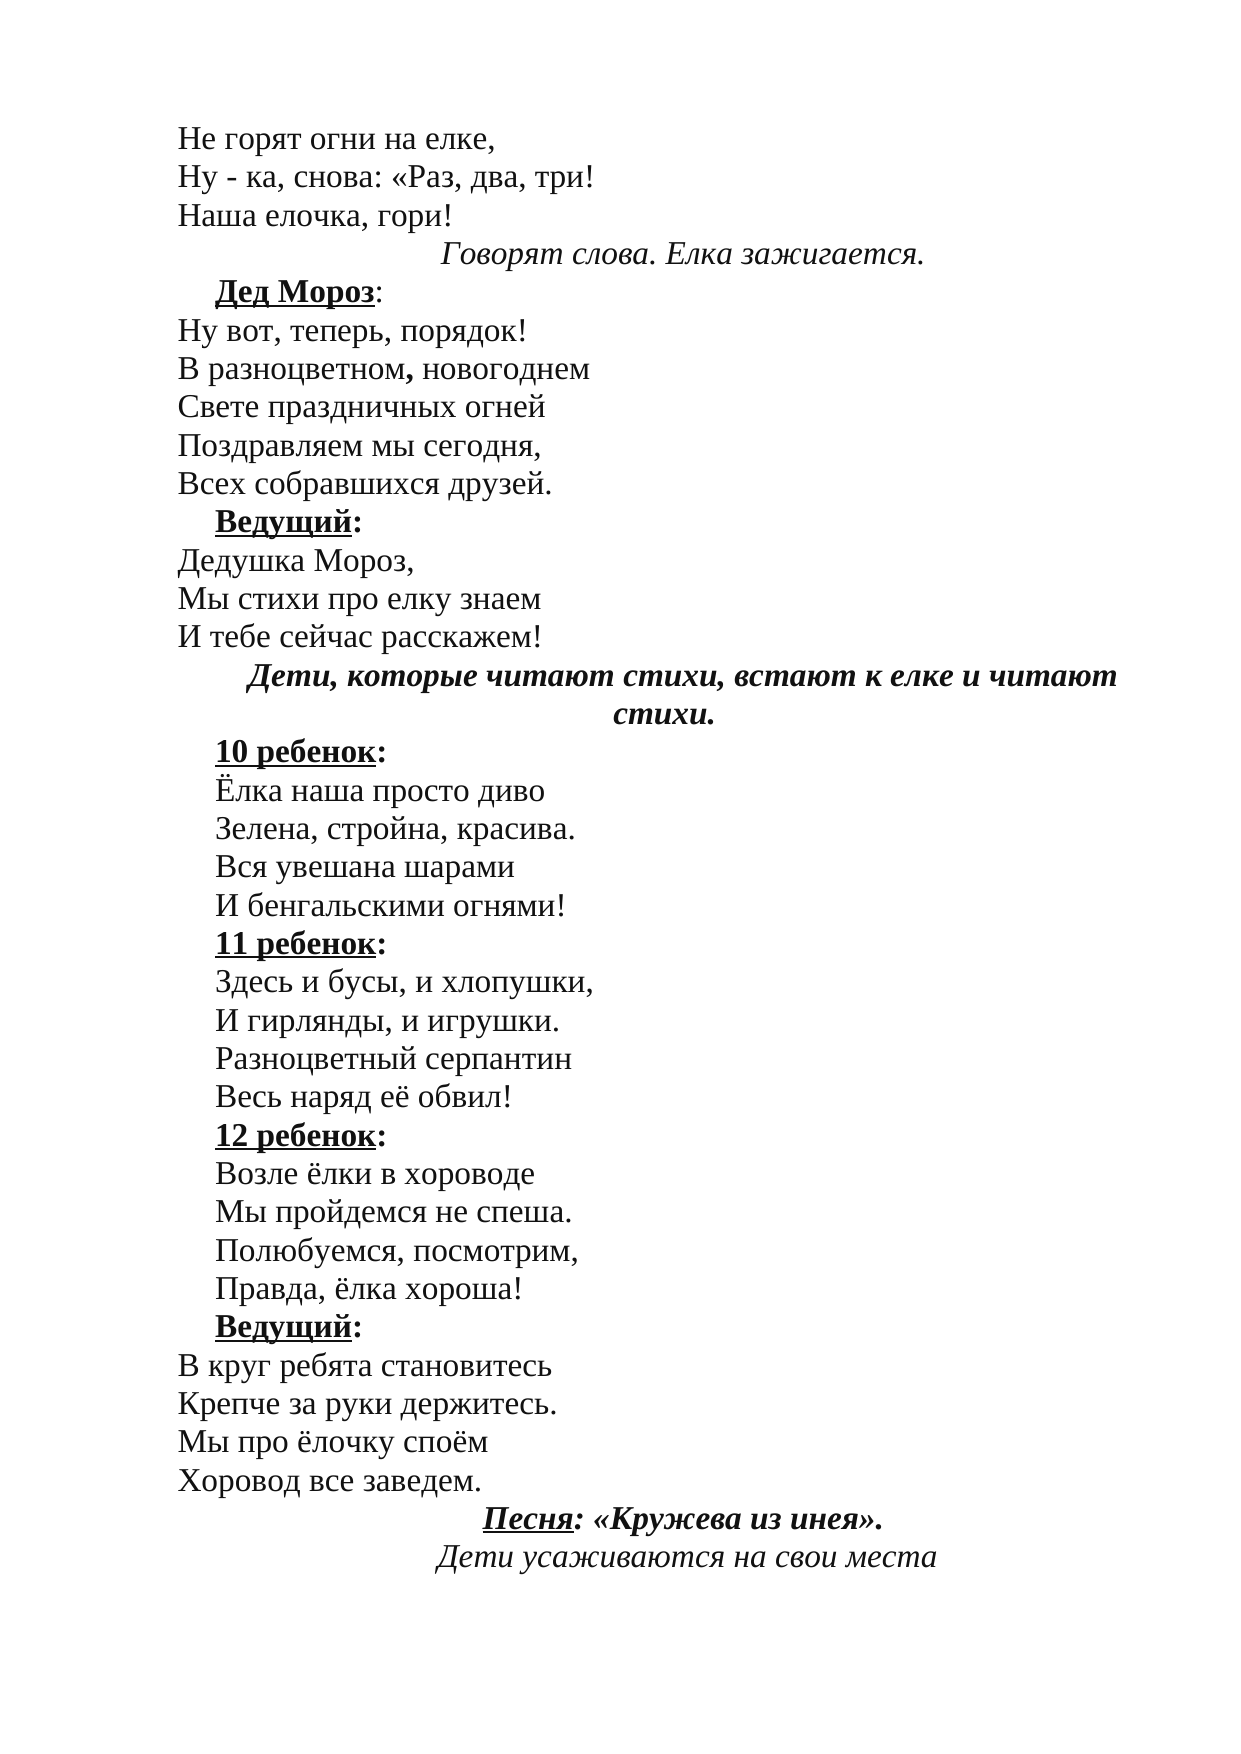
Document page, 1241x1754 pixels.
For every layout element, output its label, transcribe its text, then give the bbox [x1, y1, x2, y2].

text Полюбуемся, посмотрим, [177, 1230, 1152, 1268]
text Ну вот, теперь, порядок! [177, 310, 1152, 348]
text Не горят огни на елке, [177, 118, 1152, 156]
text Хоровод все заведем. [177, 1460, 1152, 1498]
text Говорят слова. Елка зажигается. [177, 233, 1152, 271]
text Дедушка Мороз, [177, 540, 1152, 578]
text Наша елочка, гори! [177, 195, 1152, 233]
text Ведущий: [177, 501, 1152, 540]
text Поздравляем мы сегодня, [177, 425, 1152, 463]
text 11 ребенок: [177, 923, 1152, 961]
text И бенгальскими огнями! [177, 885, 1152, 923]
text Зелена, стройна, красива. [177, 808, 1152, 846]
text Вся увешана шарами [177, 846, 1152, 885]
text Правда, ёлка хороша! [177, 1268, 1152, 1306]
text И гирлянды, и игрушки. [177, 1000, 1152, 1038]
text 12 ребенок: [177, 1115, 1152, 1153]
text Дети, которые читают стихи, встают к елке и читают стихи. [177, 655, 1152, 731]
text Здесь и бусы, и хлопушки, [177, 961, 1152, 1000]
text Дети усаживаются на свои места [177, 1536, 1152, 1575]
text Ну - ка, снова: «Раз, два, три! [177, 156, 1152, 195]
text И тебе сейчас расскажем! [177, 616, 1152, 655]
text Дед Мороз: [177, 271, 1152, 310]
text Разноцветный серпантин [177, 1038, 1152, 1076]
text Мы стихи про елку знаем [177, 578, 1152, 616]
text Весь наряд её обвил! [177, 1076, 1152, 1115]
text Возле ёлки в хороводе [177, 1153, 1152, 1191]
text Мы про ёлочку споём [177, 1421, 1152, 1460]
text Крепче за руки держитесь. [177, 1383, 1152, 1421]
text Свете праздничных огней [177, 386, 1152, 425]
text 10 ребенок: [177, 731, 1152, 770]
text В разноцветном, новогоднем [177, 348, 1152, 386]
text Мы пройдемся не спеша. [177, 1191, 1152, 1230]
text В круг ребята становитесь [177, 1345, 1152, 1383]
text Ведущий: [177, 1306, 1152, 1345]
text Ёлка наша просто диво [177, 770, 1152, 808]
text Всех собравшихся друзей. [177, 463, 1152, 501]
text Песня: «Кружева из инея». [177, 1498, 1152, 1536]
